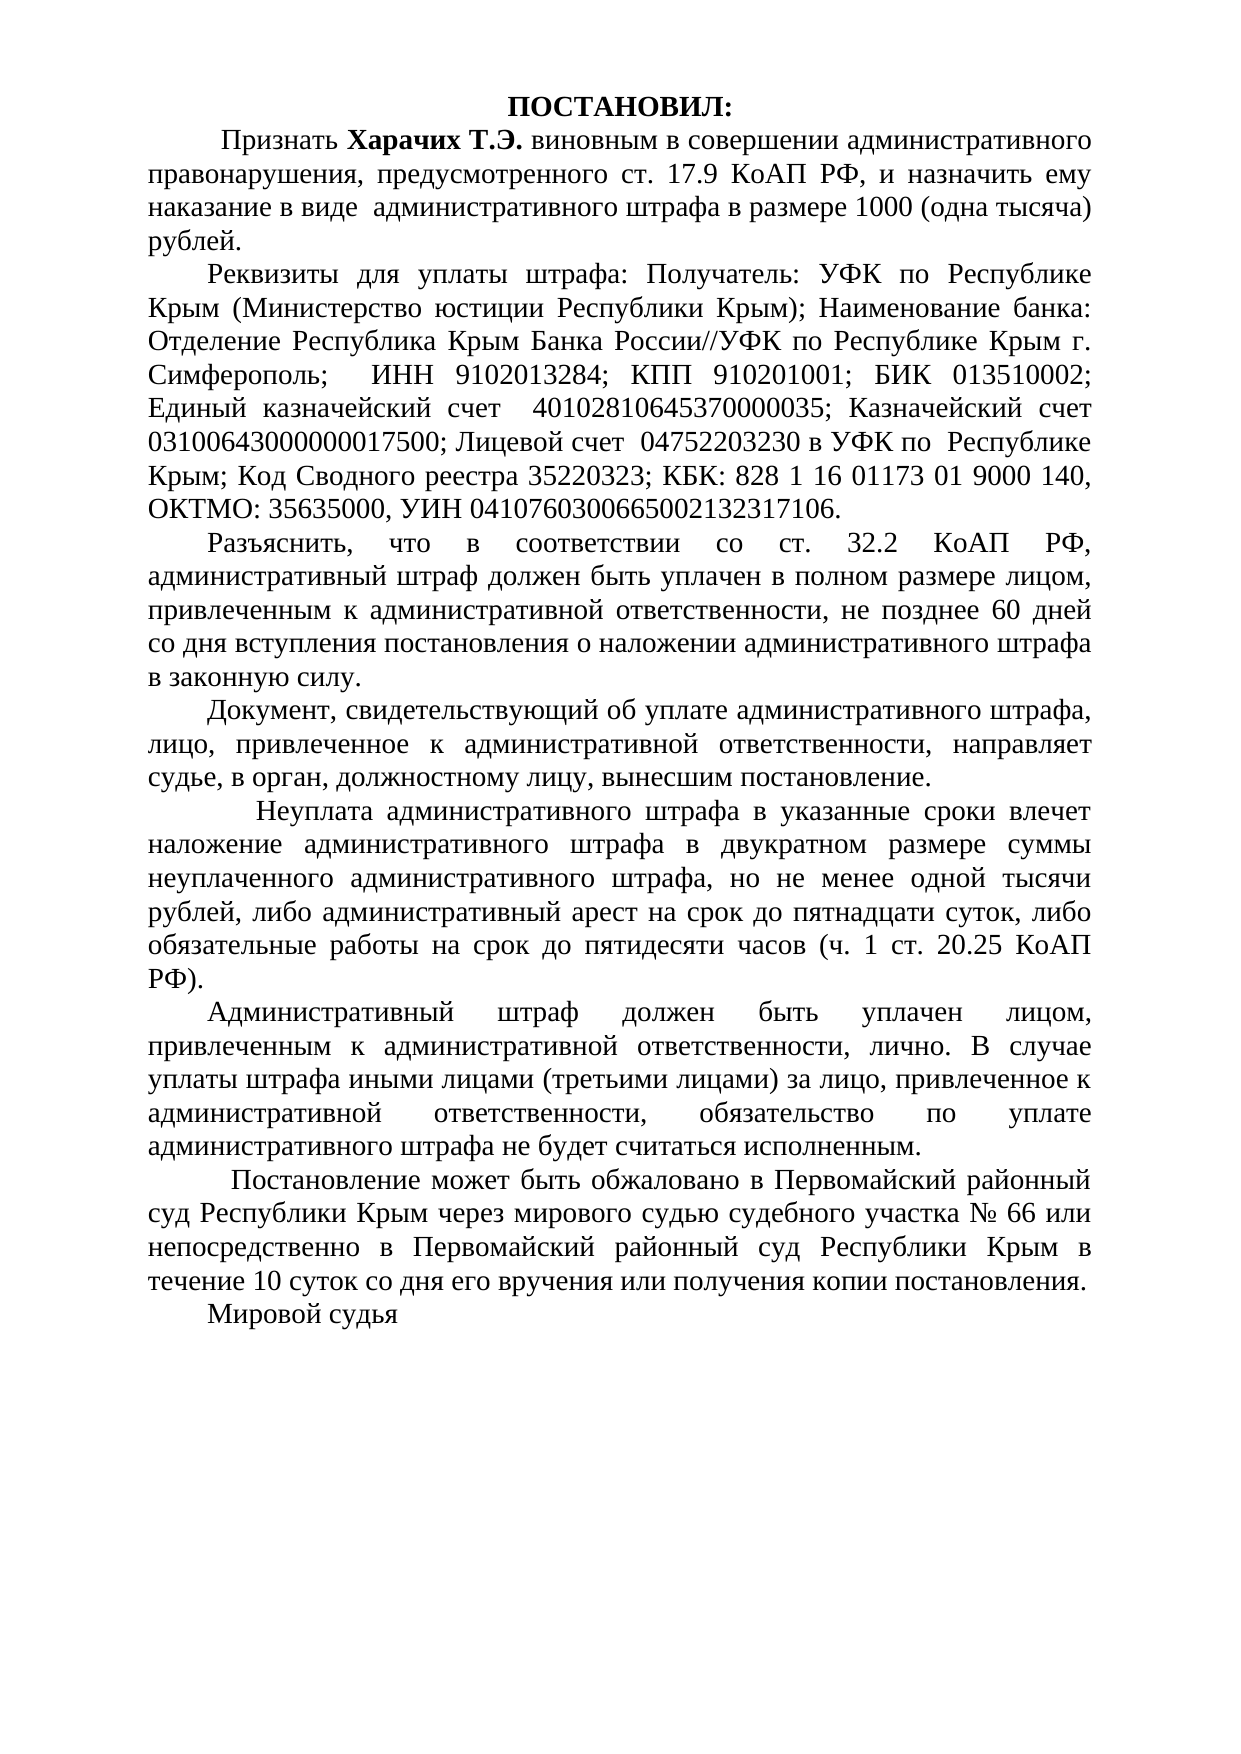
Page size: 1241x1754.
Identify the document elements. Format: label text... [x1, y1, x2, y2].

text Разъяснить, что в соответствии со ст. 32.2 КоАП РФ, административный штраф должен быть уплачен в полном размере лицом, привлеченным к административной ответственности, не позднее 60 дней со дня вступления постановления о наложении административного штрафа в законную силу. [148, 525, 1092, 692]
text Документ, свидетельствующий об уплате административного штрафа, лицо, привлеченное к административной ответственности, направляет судье, в орган, должностному лицу, вынесшим постановление. [148, 692, 1092, 793]
text Реквизиты для уплаты штрафа: Получатель: УФК по Республике Крым (Министерство юстиции Республики Крым); Наименование банка: Отделение Республика Крым Банка России//УФК по Республике Крым г. Симферополь; ИНН 9102013284; КПП 910201001; БИК 013510002; Единый казначейский счет 40102810645370000035; Казначейский счет 03100643000000017500; Лицевой счет 04752203230 в УФК по Республике Крым; Код Сводного реестра 35220323; КБК: 828 1 16 01173 01 9000 140, ОКТМО: 35635000, УИН 0410760300665002132317106. [148, 256, 1092, 525]
text Мировой судья [148, 1296, 1092, 1330]
text Административный штраф должен быть уплачен лицом, привлеченным к административной ответственности, лично. В случае уплаты штрафа иными лицами (третьими лицами) за лицо, привлеченное к административной ответственности, обязательство по уплате административного штрафа не будет считаться исполненным. [148, 994, 1092, 1162]
text Неуплата административного штрафа в указанные сроки влечет наложение административного штрафа в двукратном размере суммы неуплаченного административного штрафа, но не менее одной тысячи рублей, либо административный арест на срок до пятнадцати суток, либо обязательные работы на срок до пятидесяти часов (ч. 1 ст. 20.25 КоАП РФ). [148, 793, 1092, 994]
text Постановление может быть обжаловано в Первомайский районный суд Республики Крым через мирового судью судебного участка № 66 или непосредственно в Первомайский районный суд Республики Крым в течение 10 суток со дня его вручения или получения копии постановления. [148, 1162, 1092, 1296]
text ПОСТАНОВИЛ: [148, 89, 1092, 122]
text Признать Харачих Т.Э. виновным в совершении административного правонарушения, предусмотренного ст. 17.9 КоАП РФ, и назначить ему наказание в виде административного штрафа в размере 1000 (одна тысяча) рублей. [148, 122, 1092, 256]
